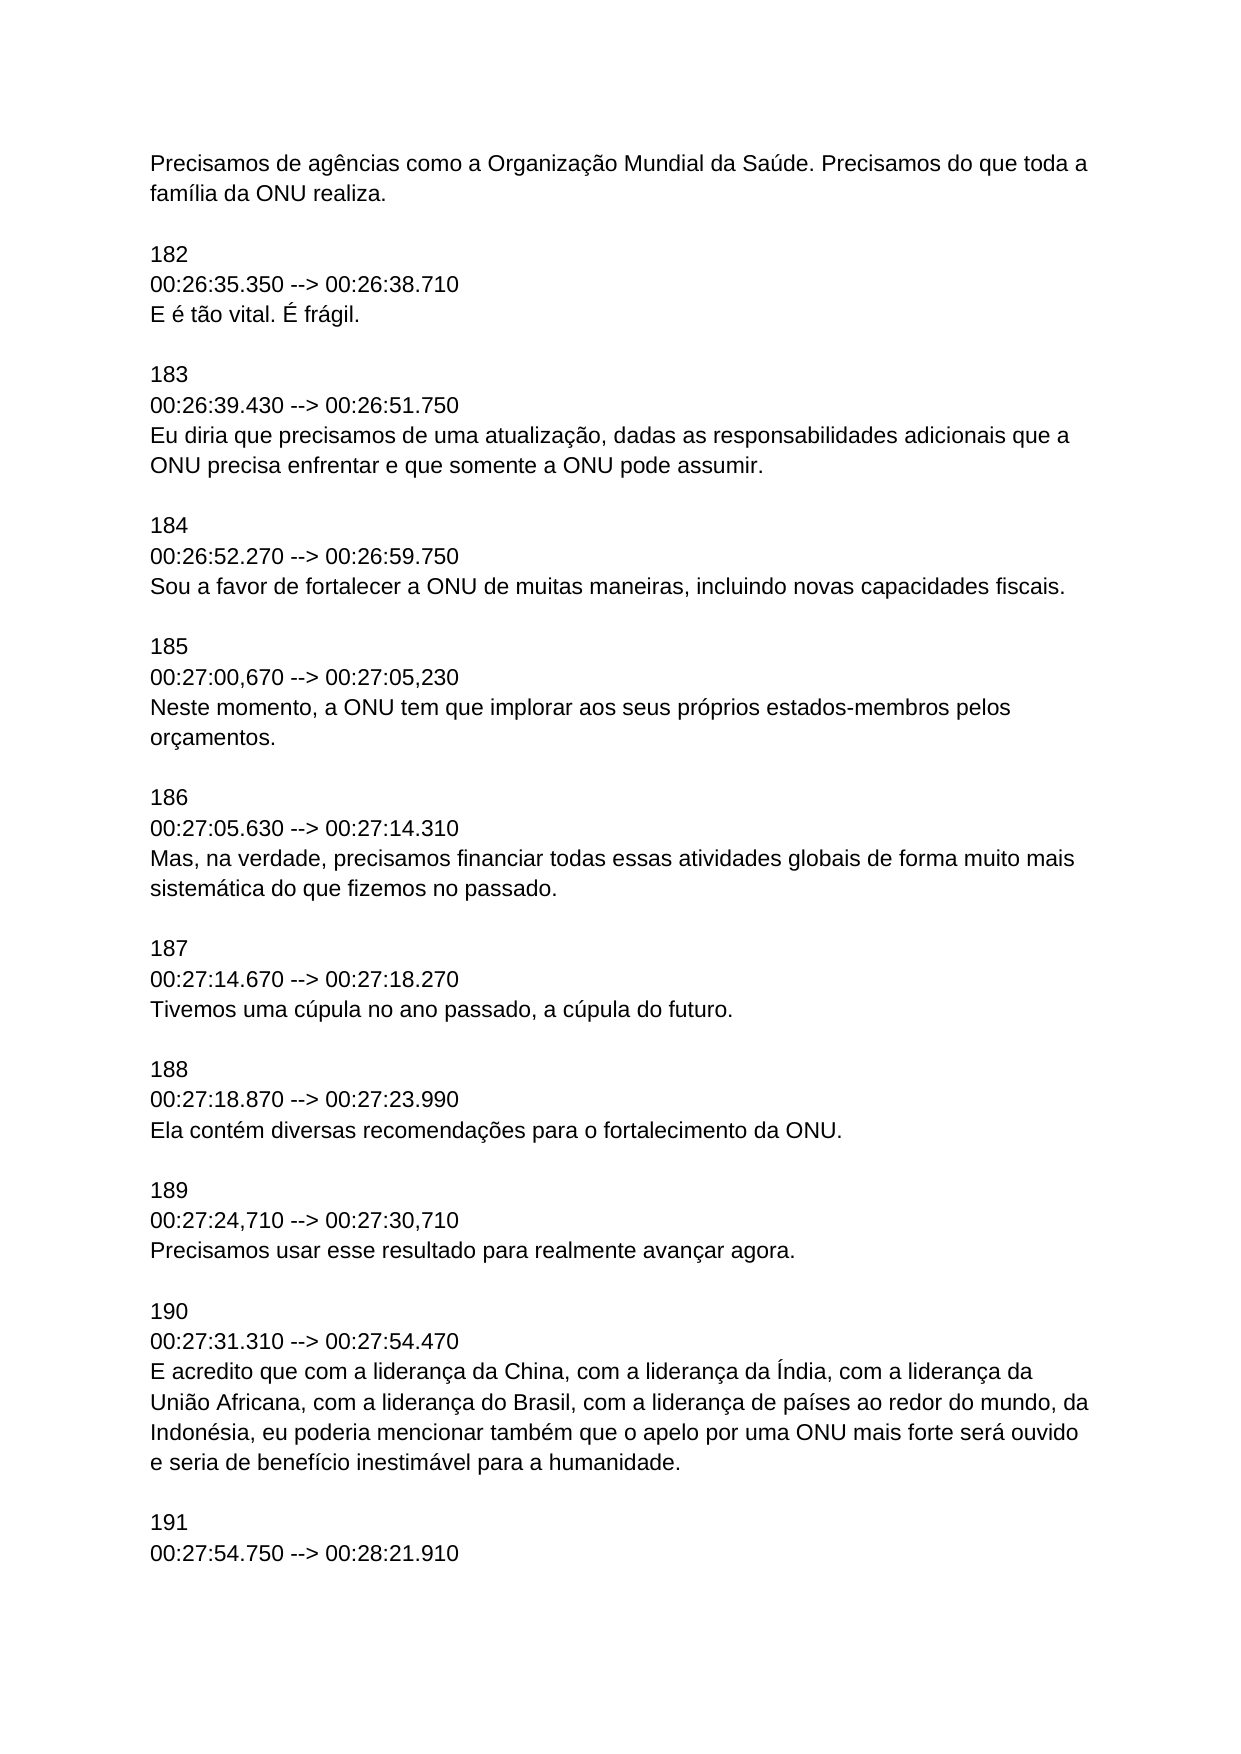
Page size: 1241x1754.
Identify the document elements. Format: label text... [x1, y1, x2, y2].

text 00:27:00,670 --> 00:27:05,230 [150, 663, 1090, 690]
text Mas, na verdade, precisamos financiar todas essas atividades globais de forma muito mais sistemática do que fizemos no passado. [150, 845, 1090, 901]
text Ela contém diversas recomendações para o fortalecimento da ONU. [150, 1117, 1090, 1143]
text 182 [150, 241, 1090, 267]
text 188 [150, 1056, 1090, 1083]
text Sou a favor de fortalecer a ONU de muitas maneiras, incluindo novas capacidades fiscais. [150, 573, 1090, 599]
text 187 [150, 935, 1090, 962]
text 00:27:31.310 --> 00:27:54.470 [150, 1328, 1090, 1354]
text 184 [150, 512, 1090, 539]
text 00:27:05.630 --> 00:27:14.310 [150, 814, 1090, 841]
text 00:27:24,710 --> 00:27:30,710 [150, 1207, 1090, 1234]
text Tivemos uma cúpula no ano passado, a cúpula do futuro. [150, 996, 1090, 1022]
text 190 [150, 1298, 1090, 1324]
text 00:27:54.750 --> 00:28:21.910 [150, 1539, 1090, 1566]
text 183 [150, 361, 1090, 388]
text E é tão vital. É frágil. [150, 301, 1090, 327]
text 189 [150, 1177, 1090, 1203]
text Precisamos usar esse resultado para realmente avançar agora. [150, 1237, 1090, 1264]
text E acredito que com a liderança da China, com a liderança da Índia, com a liderança da União Africana, com a liderança do Brasil, com a liderança de países ao redor do mundo, da Indonésia, eu poderia mencionar também que o apelo por uma ONU mais forte será ouvido e seria de benefício inestimável para a humanidade. [150, 1358, 1090, 1475]
text 00:26:52.270 --> 00:26:59.750 [150, 543, 1090, 569]
text 00:27:14.670 --> 00:27:18.270 [150, 966, 1090, 992]
text Eu diria que precisamos de uma atualização, dadas as responsabilidades adicionais que a ONU precisa enfrentar e que somente a ONU pode assumir. [150, 422, 1090, 478]
text 191 [150, 1509, 1090, 1536]
text 00:27:18.870 --> 00:27:23.990 [150, 1086, 1090, 1113]
text 186 [150, 784, 1090, 811]
text 00:26:35.350 --> 00:26:38.710 [150, 271, 1090, 297]
text 185 [150, 633, 1090, 660]
text 00:26:39.430 --> 00:26:51.750 [150, 392, 1090, 418]
text Precisamos de agências como a Organização Mundial da Saúde. Precisamos do que toda a família da ONU realiza. [150, 150, 1090, 207]
text Neste momento, a ONU tem que implorar aos seus próprios estados-membros pelos orçamentos. [150, 694, 1090, 750]
